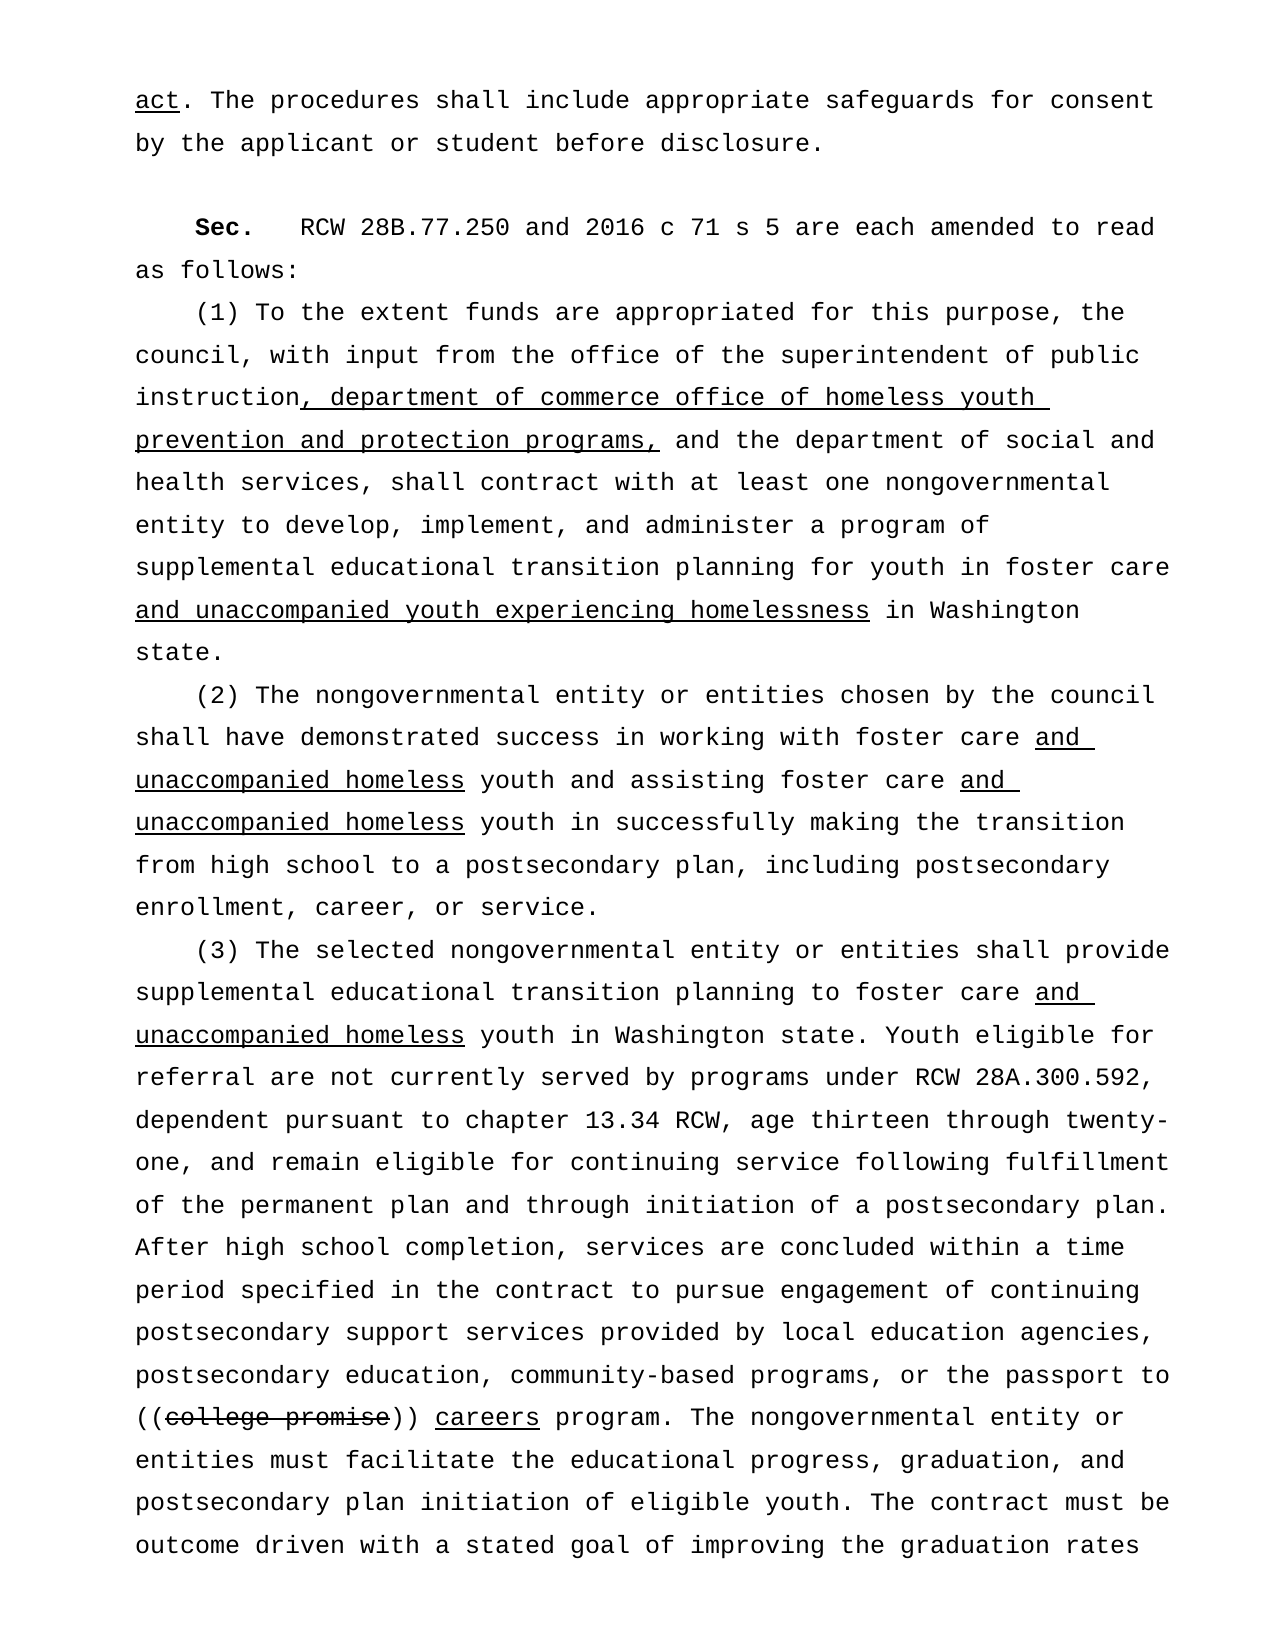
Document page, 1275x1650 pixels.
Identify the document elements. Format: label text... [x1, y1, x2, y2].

text (2) The nongovernmental entity or entities chosen by the council shall have demonstrated success in working with foster care and unaccompanied homeless youth and assisting foster care and unaccompanied homeless youth in successfully making the transition from high school to a postsecondary plan, including postsecondary enrollment, career, or service. [135, 669, 1170, 924]
text Sec. RCW 28B.77.250 and 2016 c 71 s 5 are each amended to read as follows: [135, 202, 1170, 287]
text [135, 75, 1170, 160]
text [135, 924, 1170, 1562]
text (1) To the extent funds are appropriated for this purpose, the council, with input from the office of the superintendent of public instruction, department of commerce office of homeless youth prevention and protection programs, and the department of social and health services, shall contract with at least one nongovernmental entity to develop, implement, and administer a program of supplemental educational transition planning for youth in foster care and unaccompanied youth experiencing homelessness in Washington state. [135, 287, 1170, 669]
